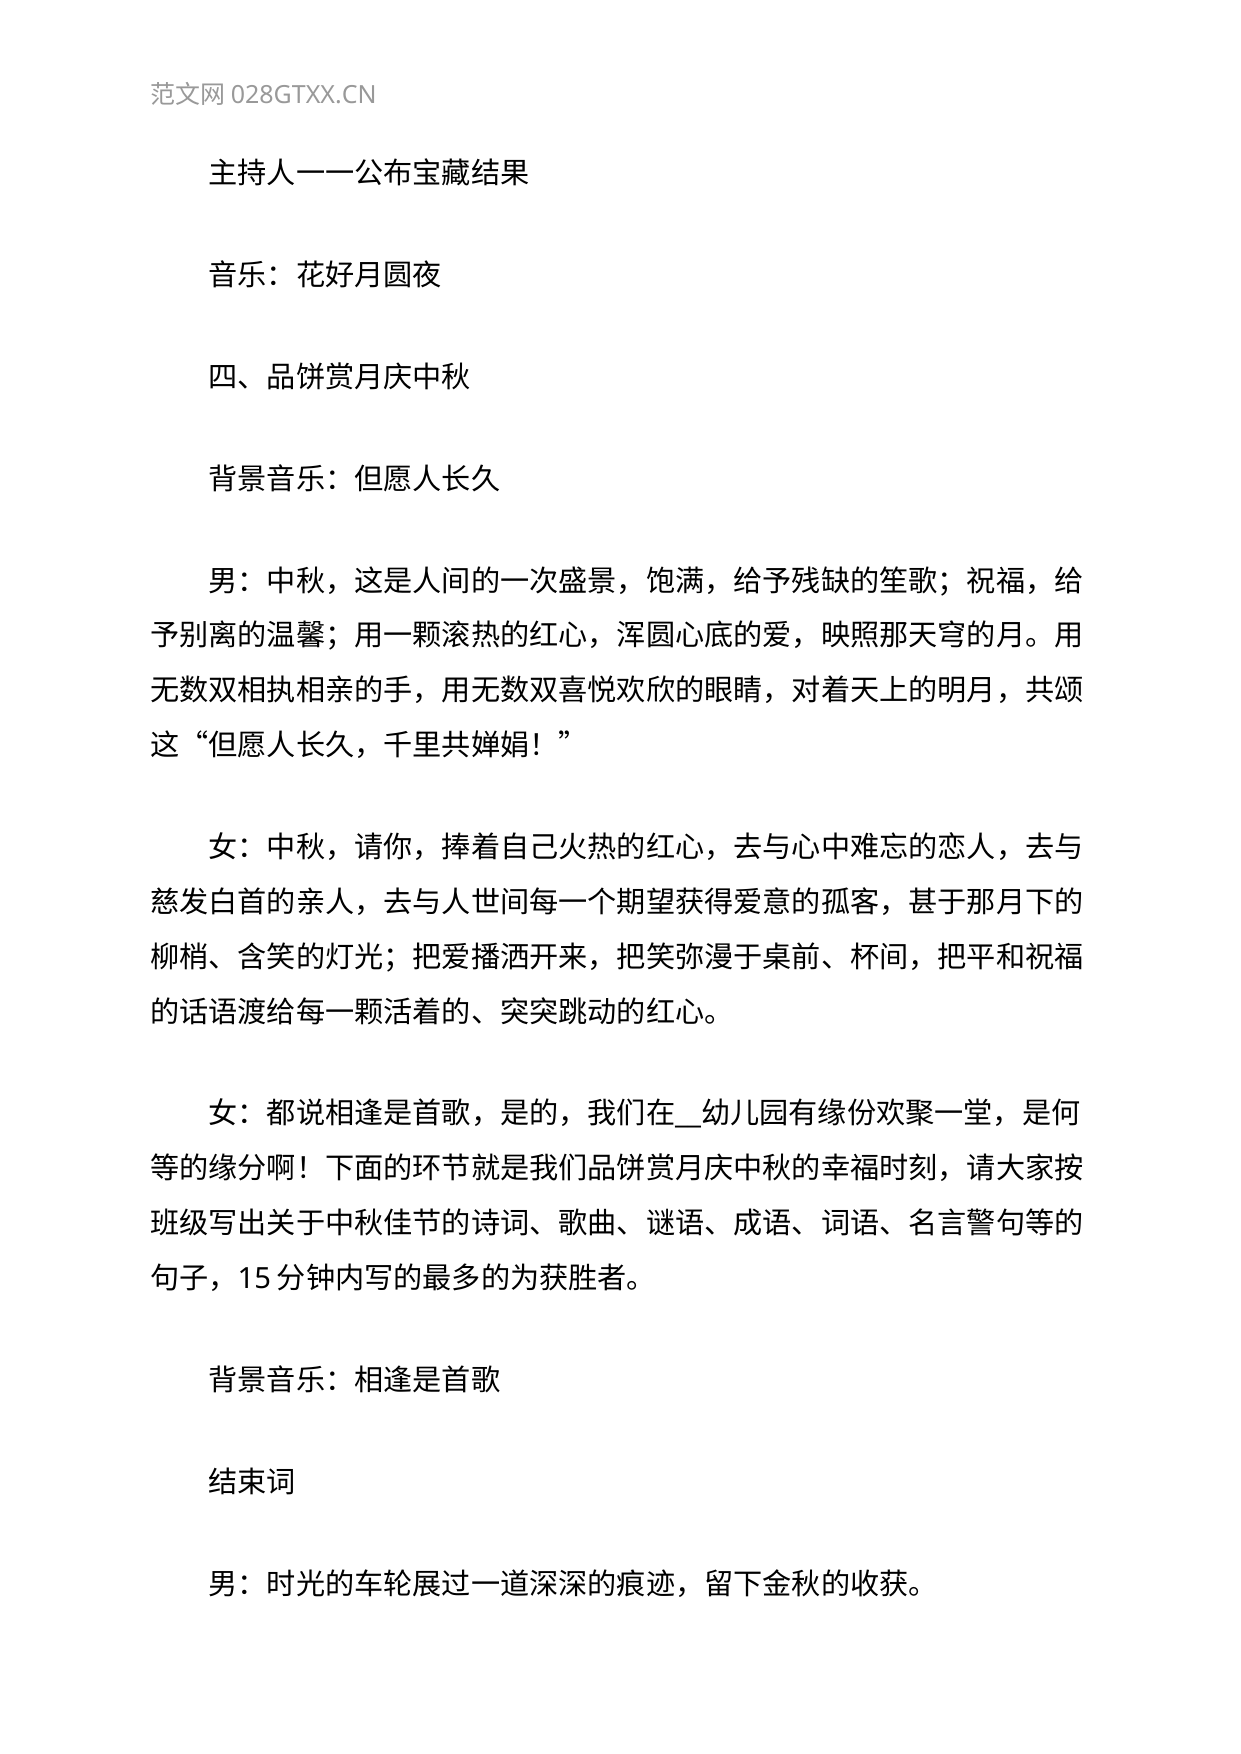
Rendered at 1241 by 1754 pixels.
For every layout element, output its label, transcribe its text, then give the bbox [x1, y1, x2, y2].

text 四、品饼赏月庆中秋 [150, 353, 1090, 396]
text 女：中秋，请你，捧着自己火热的红心，去与心中难忘的恋人，去与慈发白首的亲人，去与人世间每一个期望获得爱意的孤客，甚于那月下的柳梢、含笑的灯光；把爱播洒开来，把笑弥漫于桌前、杯间，把平和祝福的话语渡给每一颗活着的、突突跳动的红心。 [150, 823, 1090, 1031]
text 结束词 [150, 1458, 1090, 1501]
text 背景音乐：相逢是首歌 [150, 1357, 1090, 1399]
text 主持人一一公布宝藏结果 [150, 150, 1090, 192]
text 男：时光的车轮展过一道深深的痕迹，留下金秋的收获。 [150, 1560, 1090, 1603]
text 音乐：花好月圆夜 [150, 252, 1090, 294]
text 背景音乐：但愿人长久 [150, 455, 1090, 498]
text 女：都说相逢是首歌，是的，我们在__幼儿园有缘份欢聚一堂，是何等的缘分啊！下面的环节就是我们品饼赏月庆中秋的幸福时刻，请大家按班级写出关于中秋佳节的诗词、歌曲、谜语、成语、词语、名言警句等的句子，15分钟内写的最多的为获胜者。 [150, 1090, 1090, 1297]
text 男：中秋，这是人间的一次盛景，饱满，给予残缺的笙歌；祝福，给予别离的温馨；用一颗滚热的红心，浑圆心底的爱，映照那天穹的月。用无数双相执相亲的手，用无数双喜悦欢欣的眼睛，对着天上的明月，共颂这“但愿人长久，千里共婵娟！” [150, 557, 1090, 764]
